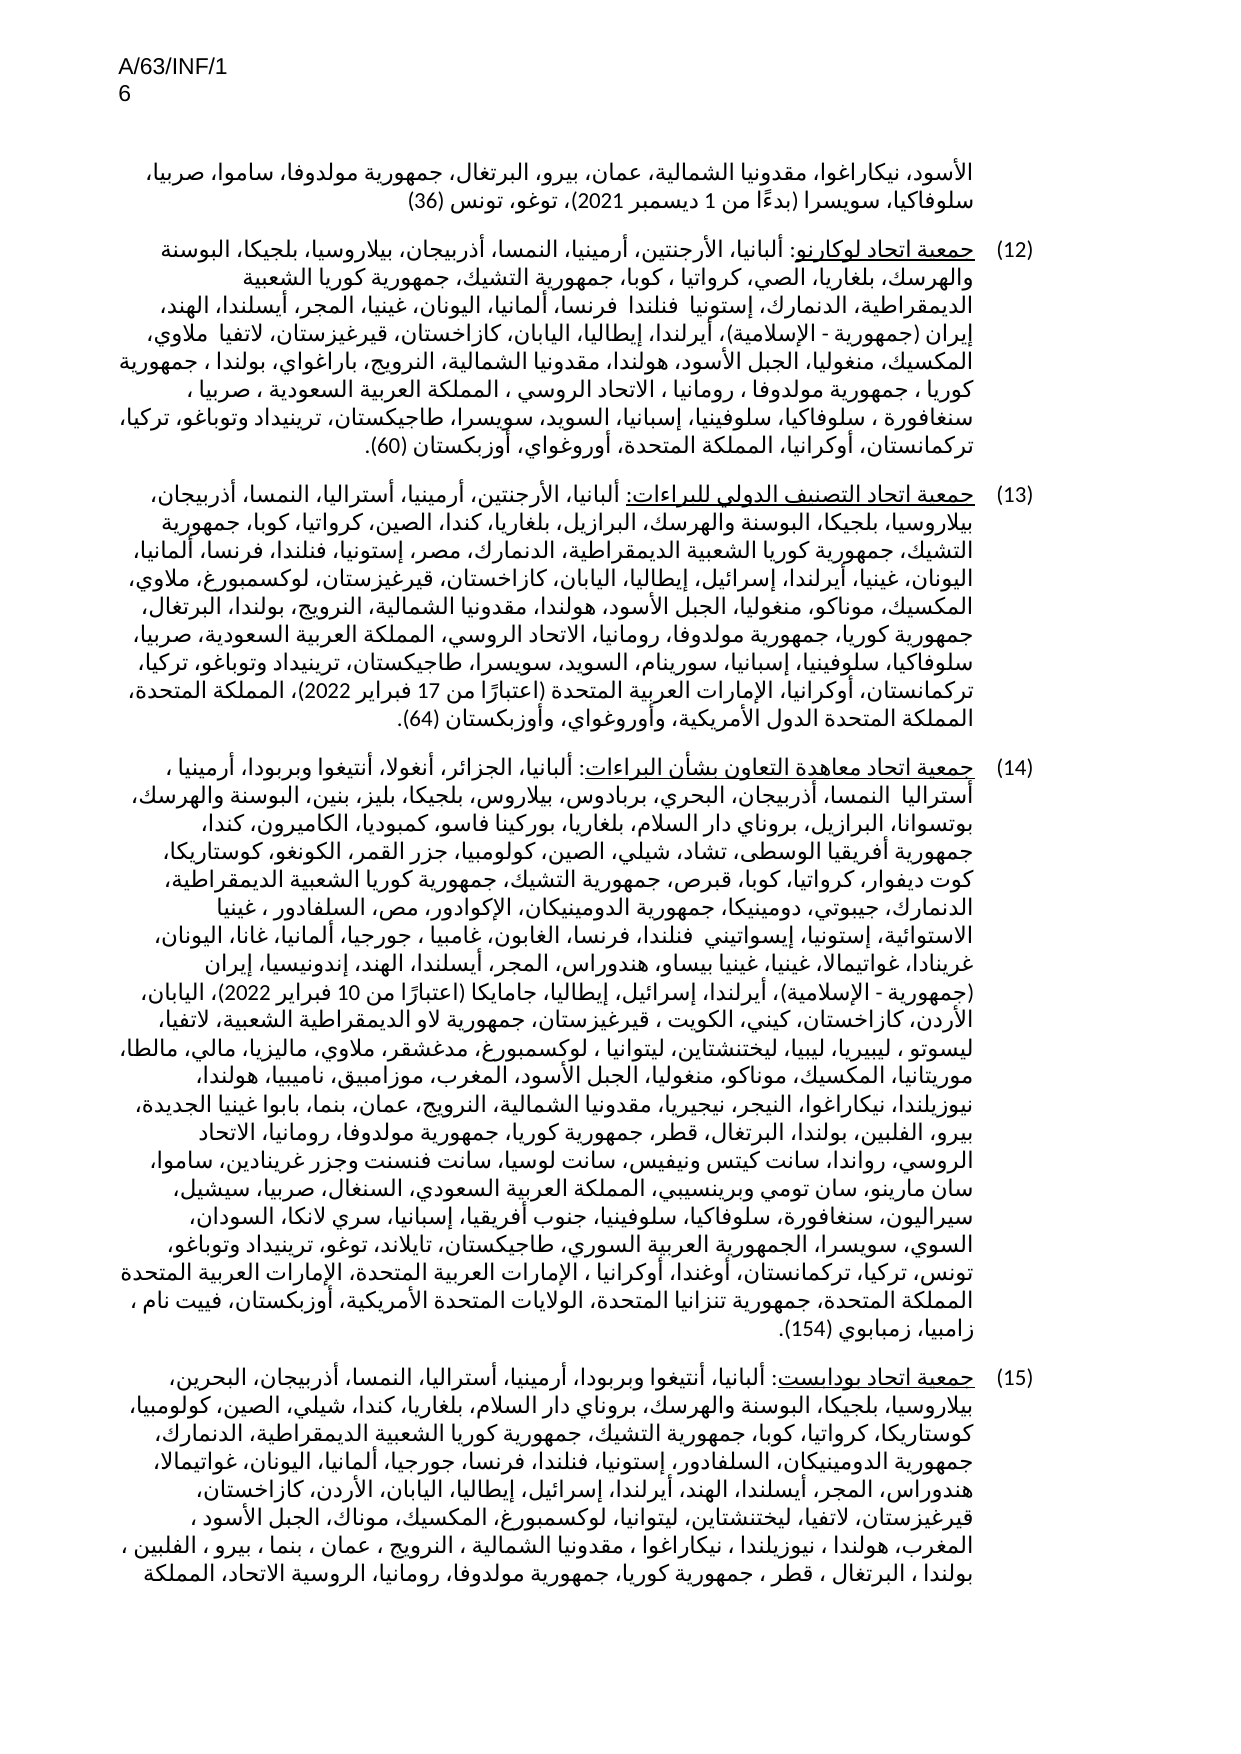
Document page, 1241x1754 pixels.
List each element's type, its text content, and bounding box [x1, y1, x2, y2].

text (13) جمعية اتحاد التصنيف الدولي للبراءات: ألبانيا، الأرجنتين، أرمينيا، أستراليا، النمسا، أذربيجان، بيلاروسيا، بلجيكا، البوسنة والهرسك، البرازيل، بلغاريا، كندا، الصين، كرواتيا، كوبا، جمهورية التشيك، جمهورية كوريا الشعبية الديمقراطية، الدنمارك، مصر، إستونيا، فنلندا، فرنسا، ألمانيا، اليونان، غينيا، أيرلندا، إسرائيل، إيطاليا، اليابان، كازاخستان، قيرغيزستان، لوكسمبورغ، ملاوي، المكسيك، موناكو، منغوليا، الجبل الأسود، هولندا، مقدونيا الشمالية، النرويج، بولندا، البرتغال، جمهورية كوريا، جمهورية مولدوفا، رومانيا، الاتحاد الروسي، المملكة العربية السعودية، صربيا، سلوفاكيا، سلوفينيا، إسبانيا، سورينام، السويد، سويسرا، طاجيكستان، ترينيداد وتوباغو، تركيا، تركمانستان، أوكرانيا، الإمارات العربية المتحدة (اعتبارًا من 17 فبراير 2022)، المملكة المتحدة، المملكة المتحدة الدول الأمريكية، وأوروغواي، وأوزبكستان (64). [118, 480, 1033, 733]
text (12) جمعية اتحاد لوكارنو: ألبانيا، الأرجنتين، أرمينيا، النمسا، أذربيجان، بيلاروسيا، بلجيكا، البوسنة والهرسك، بلغاريا، الصي، كرواتيا ، كوبا، جمهورية التشيك، جمهورية كوريا الشعبية الديمقراطية، الدنمارك، إستونيا فنلندا فرنسا، ألمانيا، اليونان، غينيا، المجر، أيسلندا، الهند، إيران (جمهورية - الإسلامية)، أيرلندا، إيطاليا، اليابان، كازاخستان، قيرغيزستان، لاتفيا ملاوي، المكسيك، منغوليا، الجبل الأسود، هولندا، مقدونيا الشمالية، النرويج، باراغواي، بولندا ، جمهورية كوريا ، جمهورية مولدوفا ، رومانيا ، الاتحاد الروسي ، المملكة العربية السعودية ، صربيا ، سنغافورة ، سلوفاكيا، سلوفينيا، إسبانيا، السويد، سويسرا، طاجيكستان، ترينيداد وتوباغو، تركيا، تركمانستان، أوكرانيا، المملكة المتحدة، أوروغواي، أوزبكستان (60). [118, 235, 1033, 459]
text (14) جمعية اتحاد معاهدة التعاون بشأن البراءات: ألبانيا، الجزائر، أنغولا، أنتيغوا وبربودا، أرمينيا ، أستراليا النمسا، أذربيجان، البحري، بربادوس، بيلاروس، بلجيكا، بليز، بنين، البوسنة والهرسك، بوتسوانا، البرازيل، بروناي دار السلام، بلغاريا، بوركينا فاسو، كمبوديا، الكاميرون، كندا، جمهورية أفريقيا الوسطى، تشاد، شيلي، الصين، كولومبيا، جزر القمر، الكونغو، كوستاريكا، كوت ديفوار، كرواتيا، كوبا، قبرص، جمهورية التشيك، جمهورية كوريا الشعبية الديمقراطية، الدنمارك، جيبوتي، دومينيكا، جمهورية الدومينيكان، الإكوادور، مص، السلفادور ، غينيا الاستوائية، إستونيا، إيسواتيني فنلندا، فرنسا، الغابون، غامبيا ، جورجيا، ألمانيا، غانا، اليونان، غرينادا، غواتيمالا، غينيا، غينيا بيساو، هندوراس، المجر، أيسلندا، الهند، إندونيسيا، إيران (جمهورية - الإسلامية)، أيرلندا، إسرائيل، إيطاليا، جامايكا (اعتبارًا من 10 فبراير 2022)، اليابان، الأردن، كازاخستان، كيني، الكويت ، قيرغيزستان، جمهورية لاو الديمقراطية الشعبية، لاتفيا، ليسوتو ، ليبيريا، ليبيا، ليختنشتاين، ليتوانيا ، لوكسمبورغ، مدغشقر، ملاوي، ماليزيا، مالي، مالطا، موريتانيا، المكسيك، موناكو، منغوليا، الجبل الأسود، المغرب، موزامبيق، ناميبيا، هولندا، نيوزيلندا، نيكاراغوا، النيجر، نيجيريا، مقدونيا الشمالية، النرويج، عمان، بنما، بابوا غينيا الجديدة، بيرو، الفلبين، بولندا، البرتغال، قطر، جمهورية كوريا، جمهورية مولدوفا، رومانيا، الاتحاد الروسي، رواندا، سانت كيتس ونيفيس، سانت لوسيا، سانت فنسنت وجزر غرينادين، ساموا، سان مارينو، سان تومي وبرينسيبي، المملكة العربية السعودي، السنغال، صربيا، سيشيل، سيراليون، سنغافورة، سلوفاكيا، سلوفينيا، جنوب أفريقيا، إسبانيا، سري لانكا، السودان، السوي، سويسرا، الجمهورية العربية السوري، طاجيكستان، تايلاند، توغو، ترينيداد وتوباغو، تونس، تركيا، تركمانستان، أوغندا، أوكرانيا ، الإمارات العربية المتحدة، الإمارات العربية المتحدة المملكة المتحدة، جمهورية تنزانيا المتحدة، الولايات المتحدة الأمريكية، أوزبكستان، فييت نام ، زامبيا، زمبابوي (154). [118, 753, 1033, 1342]
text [118, 158, 1033, 214]
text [118, 1363, 1033, 1587]
